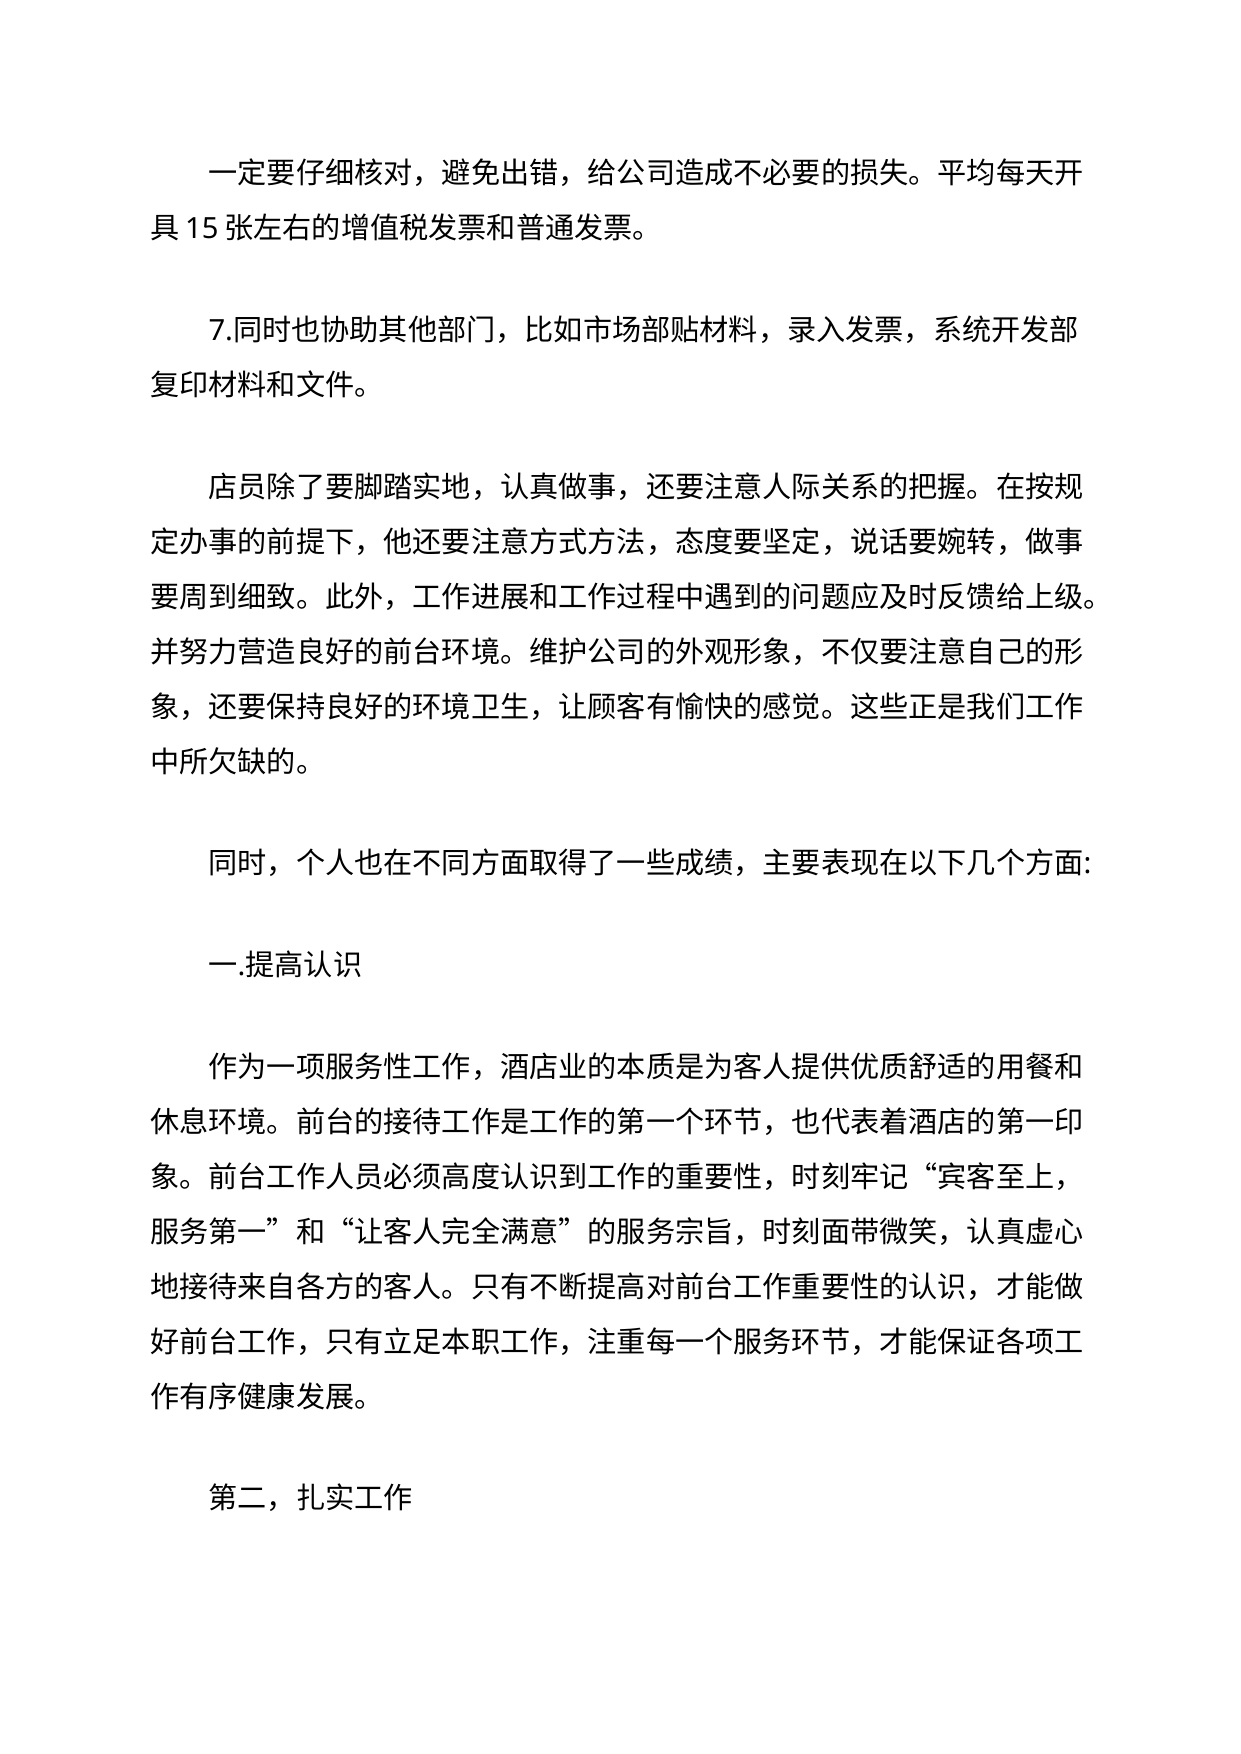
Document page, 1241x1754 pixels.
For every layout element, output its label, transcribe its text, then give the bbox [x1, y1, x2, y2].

text 作为一项服务性工作，酒店业的本质是为客人提供优质舒适的用餐和休息环境。前台的接待工作是工作的第一个环节，也代表着酒店的第一印象。前台工作人员必须高度认识到工作的重要性，时刻牢记“宾客至上，服务第一”和“让客人完全满意”的服务宗旨，时刻面带微笑，认真虚心地接待来自各方的客人。只有不断提高对前台工作重要性的认识，才能做好前台工作，只有立足本职工作，注重每一个服务环节，才能保证各项工作有序健康发展。 [150, 1044, 1090, 1416]
text 一.提高认识 [150, 942, 1090, 984]
text 7.同时也协助其他部门，比如市场部贴材料，录入发票，系统开发部复印材料和文件。 [150, 307, 1090, 404]
text 一定要仔细核对，避免出错，给公司造成不必要的损失。平均每天开具15张左右的增值税发票和普通发票。 [150, 150, 1090, 247]
text 第二，扎实工作 [150, 1475, 1090, 1517]
text 同时，个人也在不同方面取得了一些成绩，主要表现在以下几个方面: [150, 840, 1090, 882]
text 店员除了要脚踏实地，认真做事，还要注意人际关系的把握。在按规定办事的前提下，他还要注意方式方法，态度要坚定，说话要婉转，做事要周到细致。此外，工作进展和工作过程中遇到的问题应及时反馈给上级。并努力营造良好的前台环境。维护公司的外观形象，不仅要注意自己的形象，还要保持良好的环境卫生，让顾客有愉快的感觉。这些正是我们工作中所欠缺的。 [150, 464, 1090, 780]
